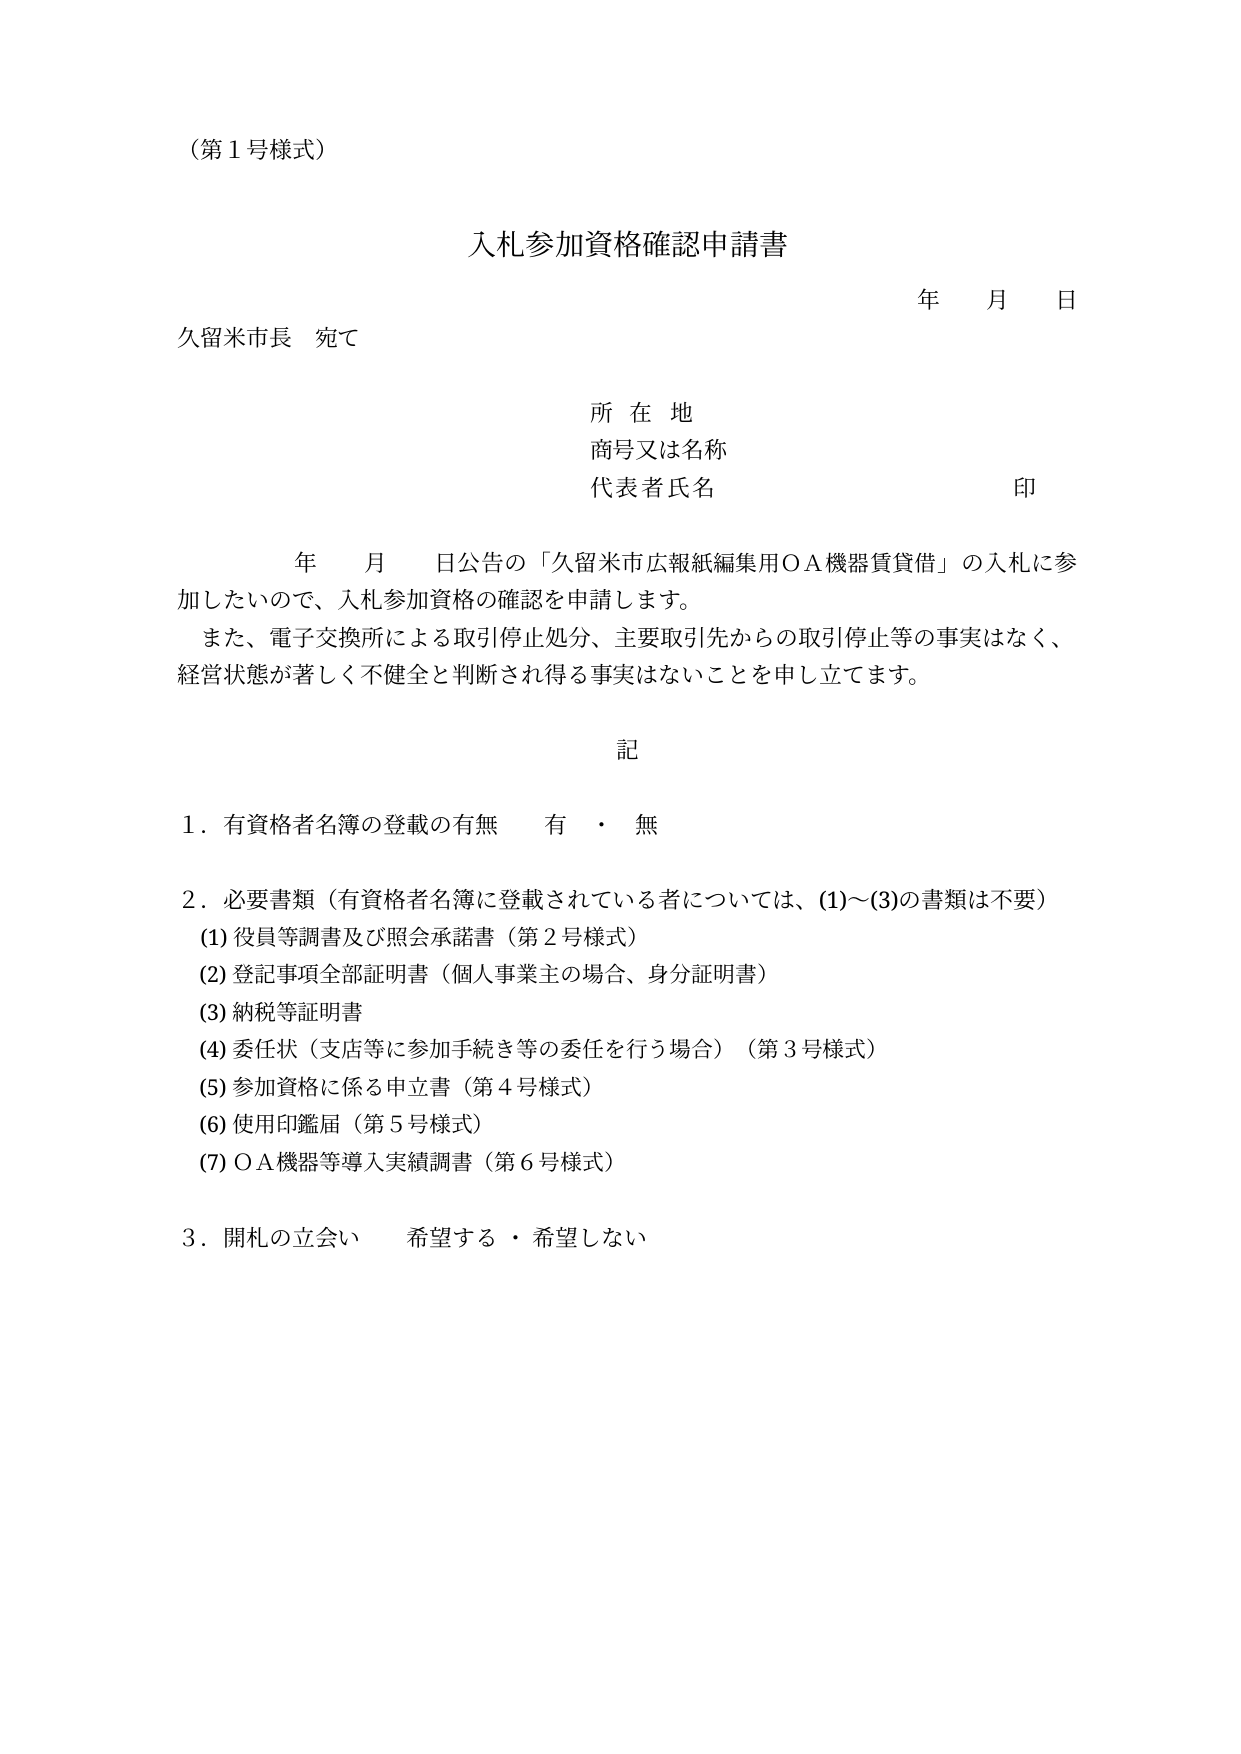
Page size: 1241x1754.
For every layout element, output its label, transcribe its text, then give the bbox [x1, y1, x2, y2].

text 商号又は名称 [177, 430, 1078, 467]
text (6) 使用印鑑届（第５号様式） [177, 1105, 1078, 1142]
text (7) ＯＡ機器等導入実績調書（第６号様式） [177, 1142, 1078, 1180]
text 代表者氏名 印 [177, 467, 1078, 505]
text （第１号様式） [177, 130, 1078, 167]
text 記 [177, 730, 1078, 767]
text 年 月 日公告の「久留米市広報紙編集用ＯＡ機器賃貸借」の入札に参加したいので、入札参加資格の確認を申請します。 [177, 542, 1078, 617]
text 年 月 日 [177, 280, 1078, 317]
text １．有資格者名簿の登載の有無 有 ・ 無 [177, 805, 1078, 842]
text (4) 委任状（支店等に参加手続き等の委任を行う場合）（第３号様式） [177, 1030, 1078, 1067]
text ３．開札の立会い 希望する ・ 希望しない [177, 1217, 1078, 1255]
text ２．必要書類（有資格者名簿に登載されている者については、(1)～(3)の書類は不要） [177, 880, 1078, 917]
text 久留米市長 宛て [177, 317, 1078, 355]
text (3) 納税等証明書 [177, 992, 1078, 1030]
text (2) 登記事項全部証明書（個人事業主の場合、身分証明書） [177, 955, 1078, 992]
text 入札参加資格確認申請書 [177, 205, 1078, 280]
text また、電子交換所による取引停止処分、主要取引先からの取引停止等の事実はなく、経営状態が著しく不健全と判断され得る事実はないことを申し立てます。 [177, 617, 1078, 692]
text 所在地 [177, 392, 1078, 430]
text (1) 役員等調書及び照会承諾書（第２号様式） [177, 917, 1078, 955]
text (5) 参加資格に係る申立書（第４号様式） [177, 1067, 1078, 1105]
